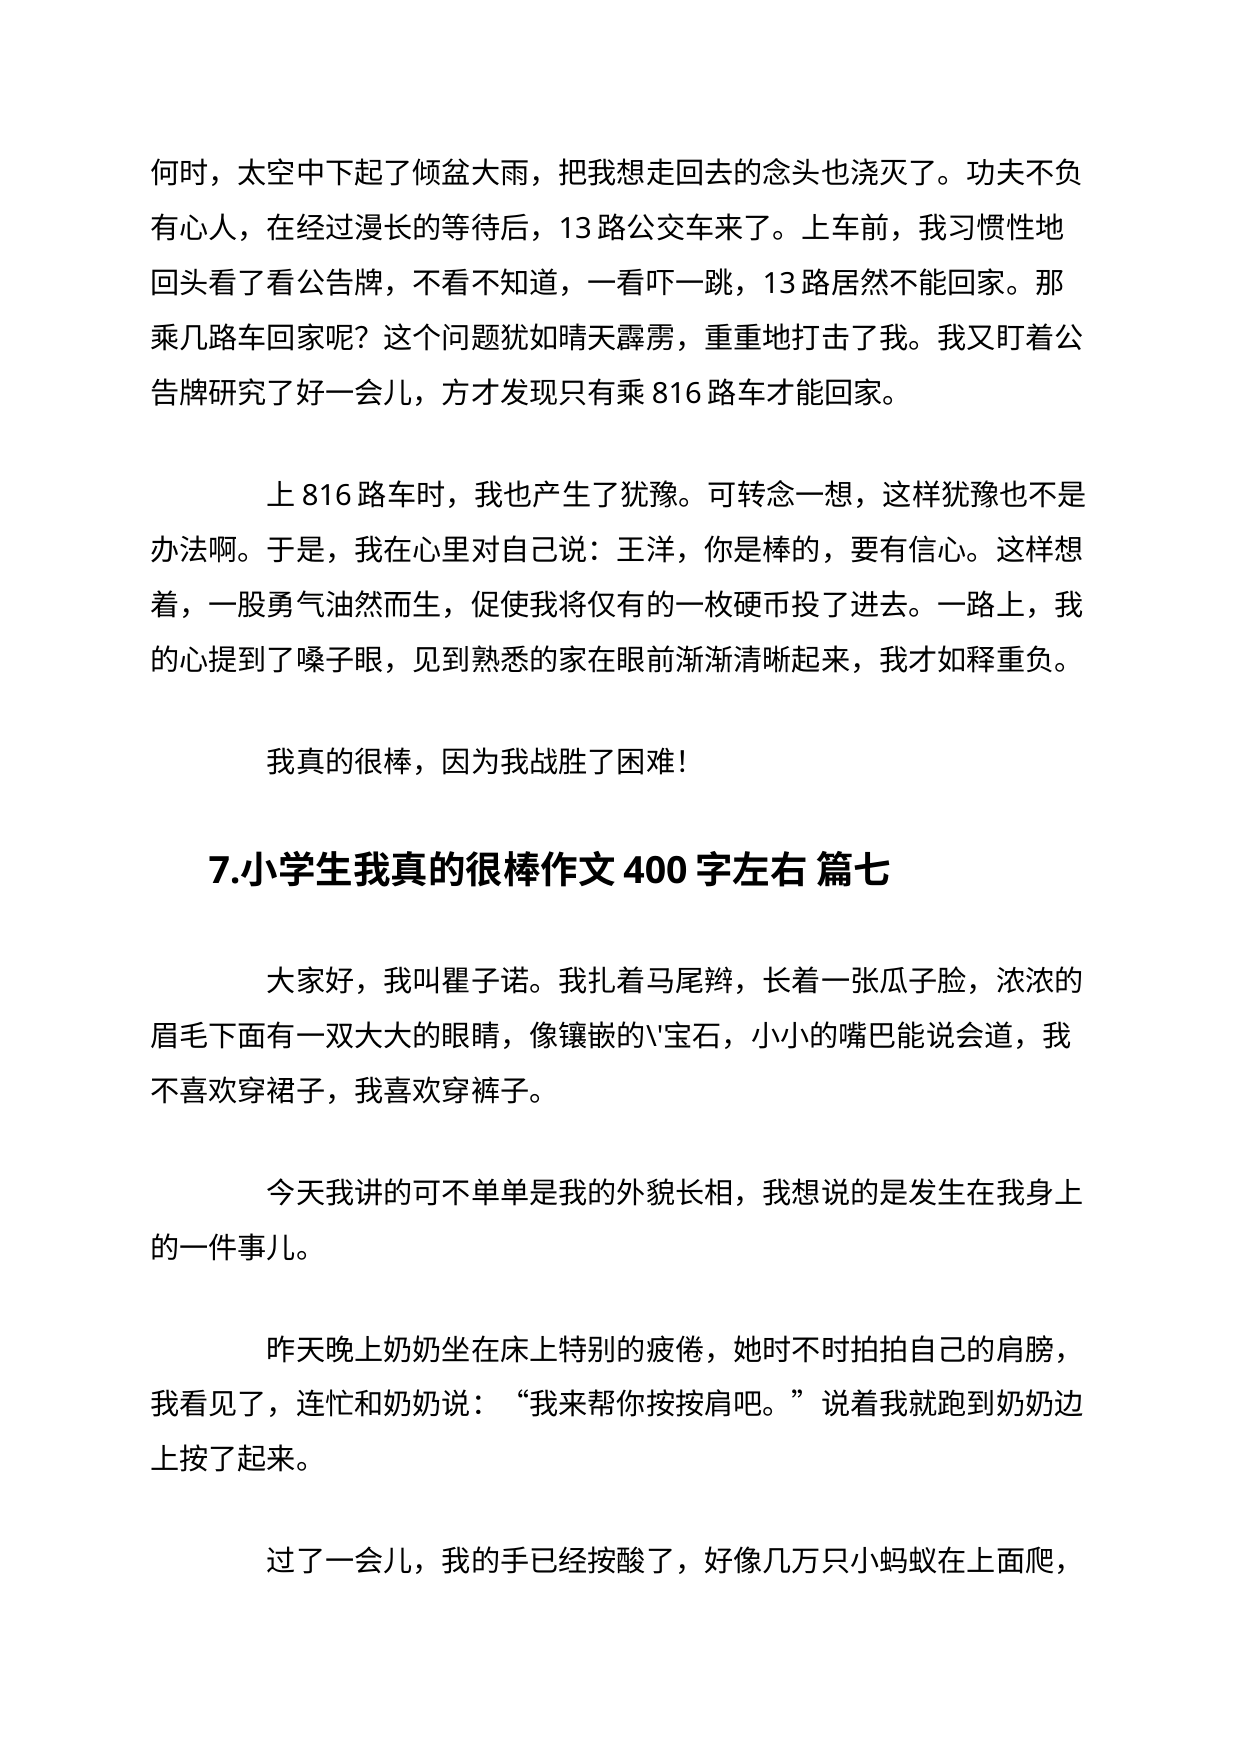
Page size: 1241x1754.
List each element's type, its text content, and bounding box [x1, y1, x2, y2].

text 昨天晚上奶奶坐在床上特别的疲倦，她时不时拍拍自己的肩膀，我看见了，连忙和奶奶说：“我来帮你按按肩吧。”说着我就跑到奶奶边上按了起来。 [150, 1326, 1090, 1478]
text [150, 1538, 1090, 1580]
text 今天我讲的可不单单是我的外貌长相，我想说的是发生在我身上的一件事儿。 [150, 1169, 1090, 1267]
text 7.小学生我真的很棒作文400字左右 篇七 [150, 840, 1090, 894]
text 上816路车时，我也产生了犹豫。可转念一想，这样犹豫也不是办法啊。于是，我在心里对自己说：王洋，你是棒的，要有信心。这样想着，一股勇气油然而生，促使我将仅有的一枚硬币投了进去。一路上，我的心提到了嗓子眼，见到熟悉的家在眼前渐渐清晰起来，我才如释重负。 [150, 472, 1090, 679]
text 大家好，我叫瞿子诺。我扎着马尾辫，长着一张瓜子脸，浓浓的眉毛下面有一双大大的眼睛，像镶嵌的\'宝石，小小的嘴巴能说会道，我不喜欢穿裙子，我喜欢穿裤子。 [150, 958, 1090, 1110]
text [150, 150, 1090, 412]
text 我真的很棒，因为我战胜了困难！ [150, 738, 1090, 781]
